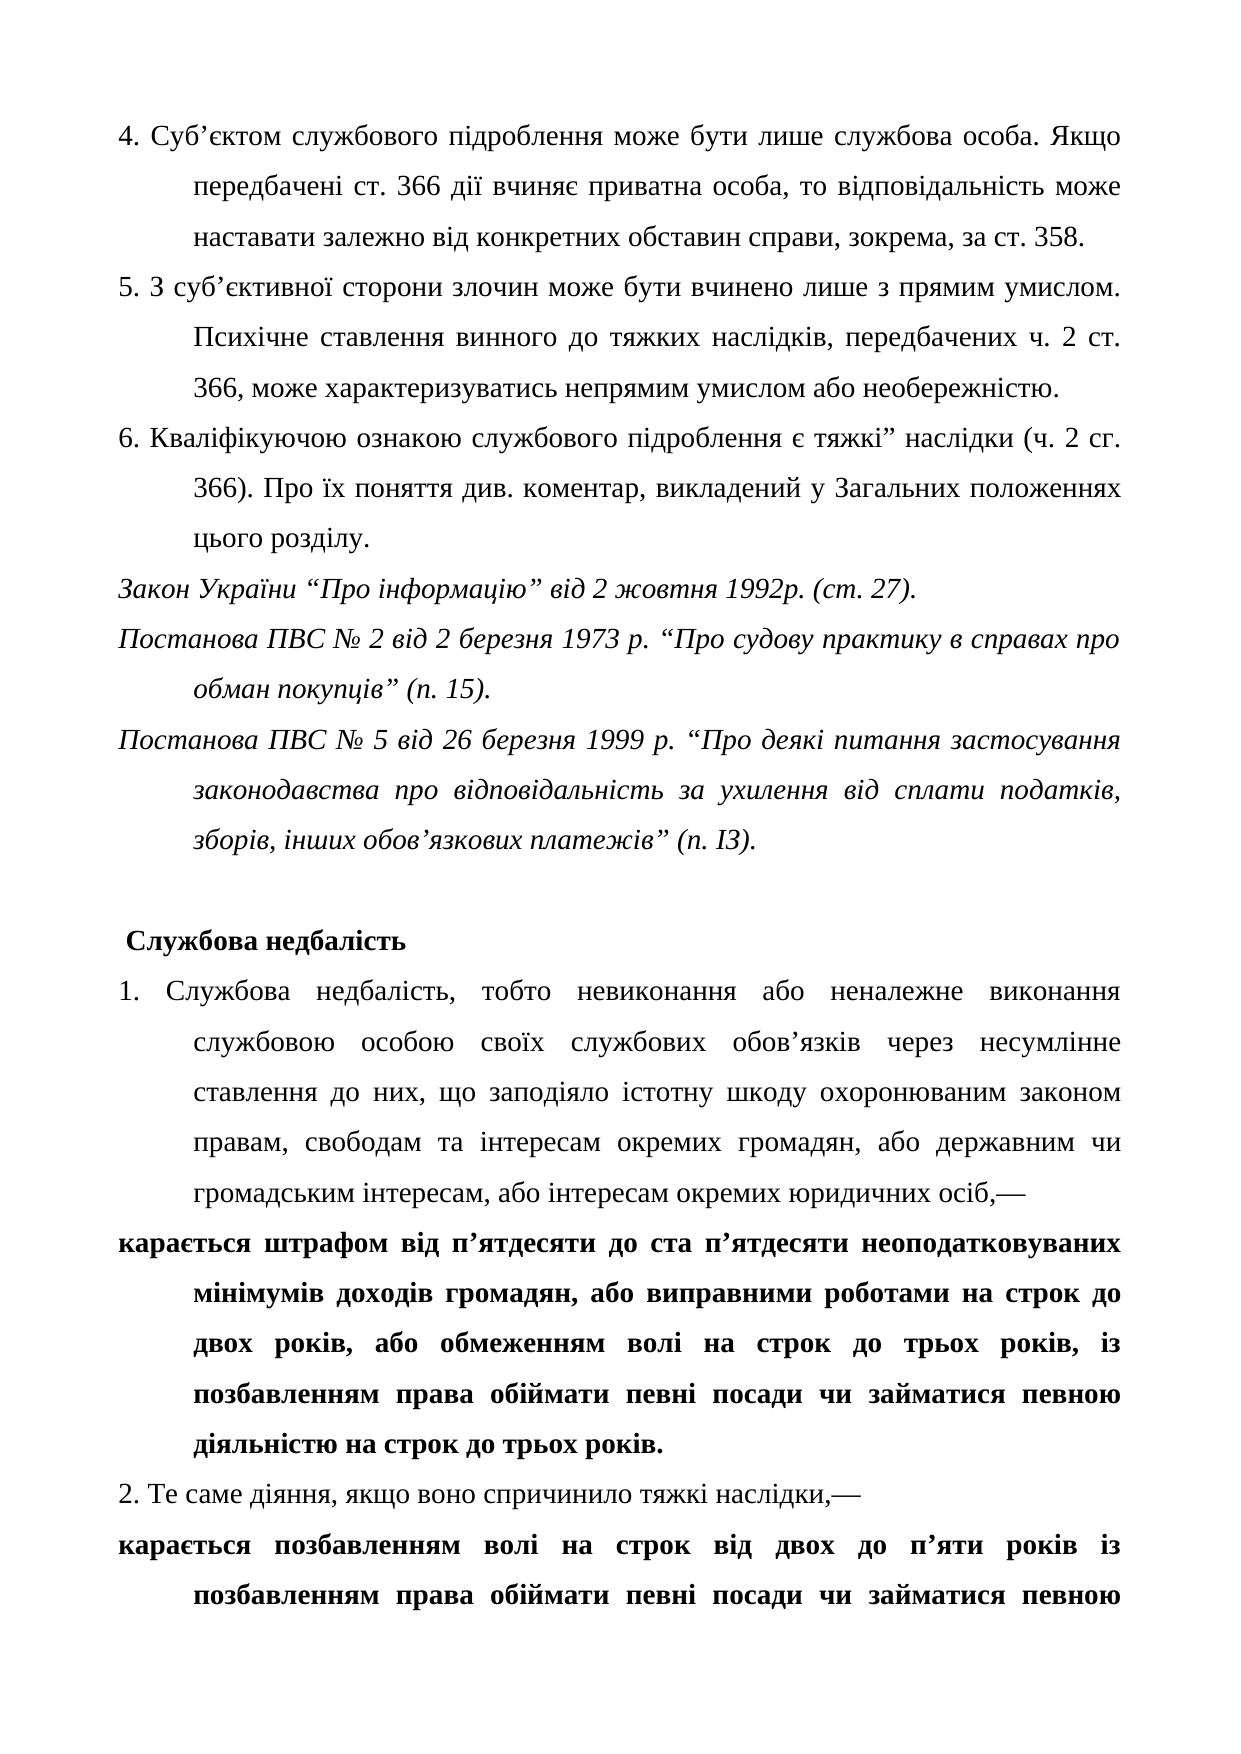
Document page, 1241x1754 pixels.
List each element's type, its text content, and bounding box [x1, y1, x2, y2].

text Постанова ПВС № 2 від 2 березня 1973 р. “Про судову практику в справах про обман покупців” (п. 15). [118, 621, 1122, 705]
subtitle Службова недбалість [118, 923, 1122, 957]
text 2. Те саме діяння, якщо воно спричинило тяжкі наслідки,— [118, 1477, 1122, 1510]
text 6. Кваліфікуючою ознакою службового підроблення є тяжкі” наслідки (ч. 2 сг. 366). Про їх поняття див. коментар, викладений у Загальних положеннях цього розділу. [118, 420, 1122, 554]
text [118, 1527, 1122, 1611]
text 5. З суб’єктивної сторони злочин може бути вчинено лише з прямим умислом. Психічне ставлення винного до тяжких наслідків, передбачених ч. 2 ст. 366, може характеризуватись непрямим умислом або необережністю. [118, 269, 1122, 403]
text 4. Суб’єктом службового підроблення може бути лише службова особа. Якщо передбачені ст. 366 дії вчиняє приватна особа, то відповідальність може наставати залежно від конкретних обставин справи, зокрема, за ст. 358. [118, 118, 1122, 252]
text карається штрафом від п’ятдесяти до ста п’ятдесяти неоподатковуваних мінімумів доходів громадян, або виправними роботами на строк до двох років, або обмеженням волі на строк до трьох років, із позбавленням права обіймати певні посади чи займатися певною діяльністю на строк до трьох років. [118, 1225, 1122, 1460]
text 1. Службова недбалість, тобто невиконання або неналежне виконання службовою особою своїх службових обов’язків через несумлінне ставлення до них, що заподіяло істотну шкоду охоронюваним законом правам, свободам та інтересам окремих громадян, або державним чи громадським інтересам, або інтересам окремих юридичних осіб,— [118, 973, 1122, 1208]
text Постанова ПВС № 5 від 26 березня 1999 р. “Про деякі питання застосування законодавства про відповідальність за ухилення від сплати податків, зборів, інших обов’язкових платежів” (п. ІЗ). [118, 722, 1122, 856]
text Закон України “Про інформацію” від 2 жовтня 1992р. (ст. 27). [118, 571, 1122, 604]
